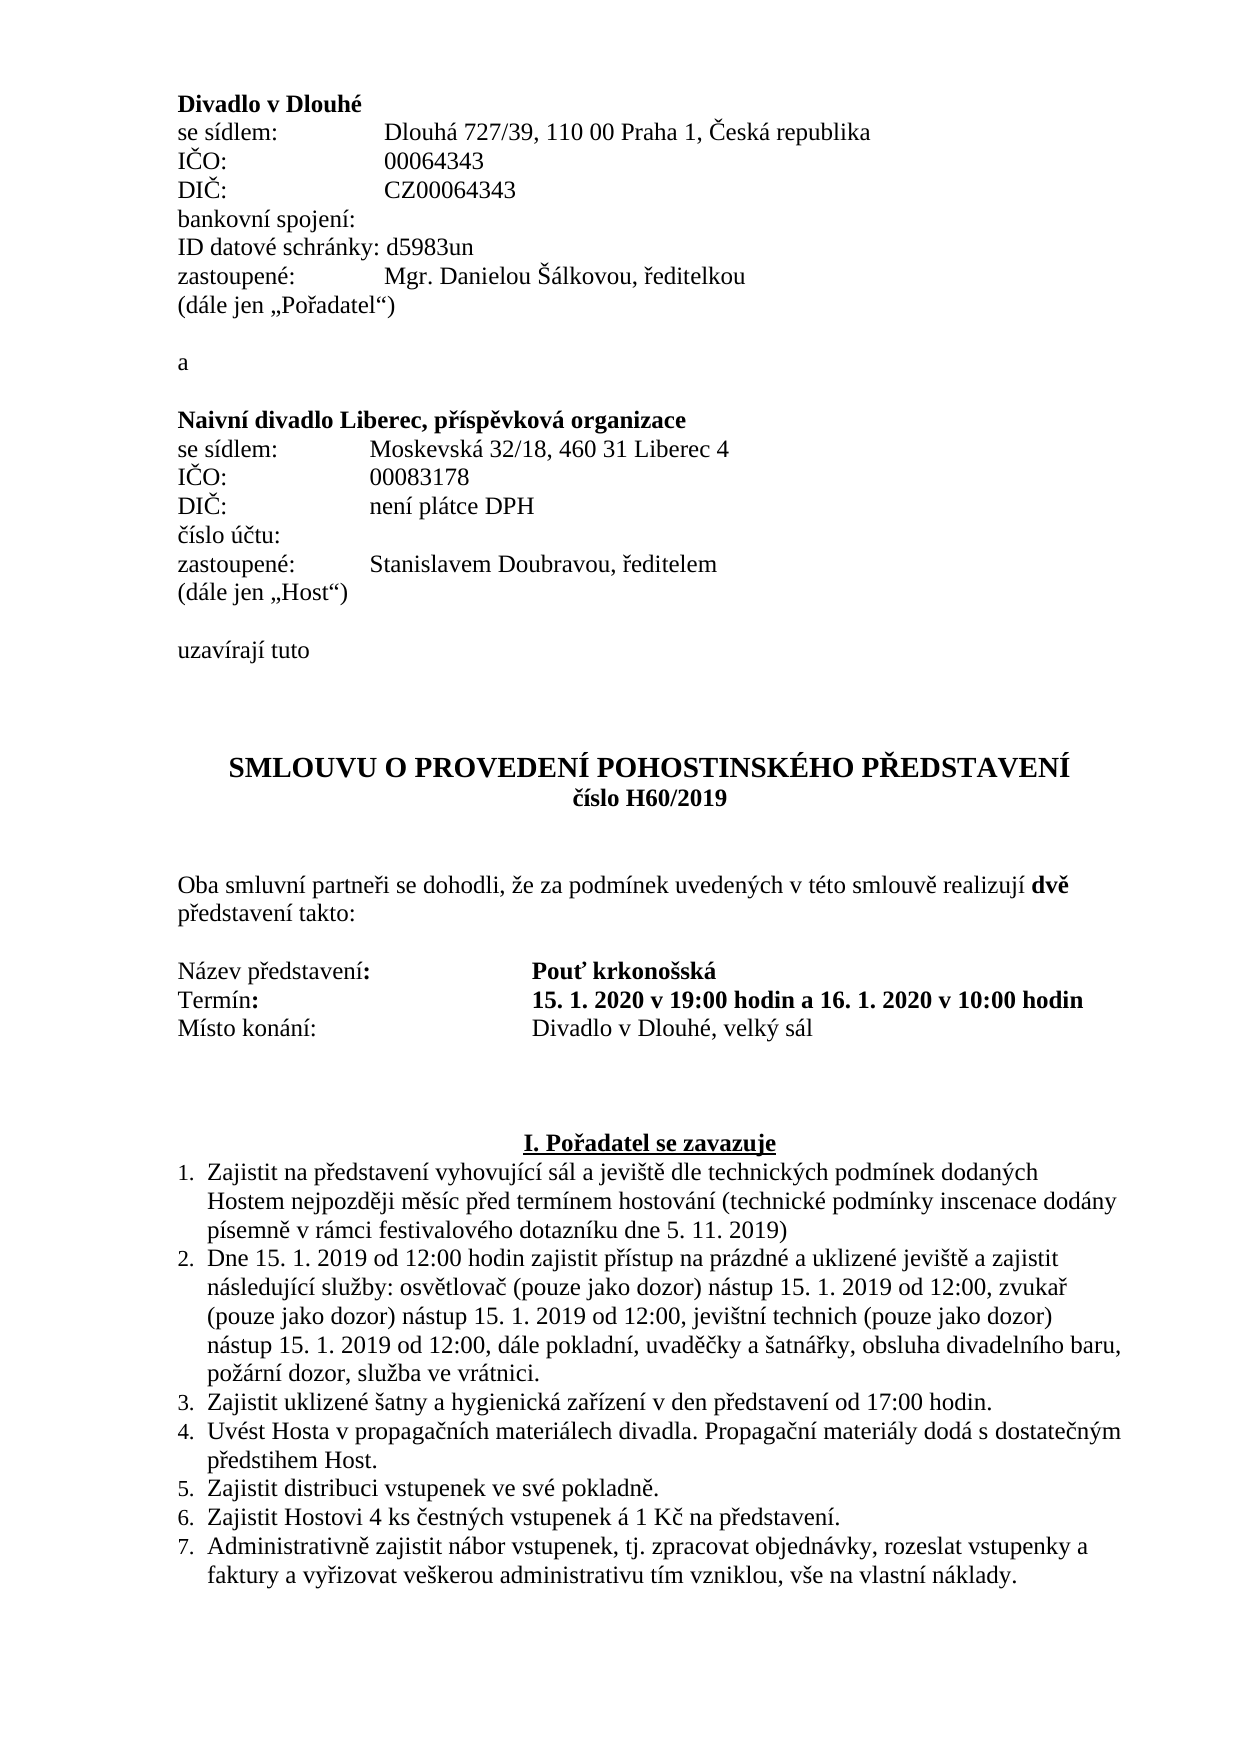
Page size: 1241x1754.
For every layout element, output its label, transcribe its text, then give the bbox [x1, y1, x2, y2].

text zastoupené: Stanislavem Doubravou, ředitelem [177, 549, 1122, 577]
text se sídlem: Dlouhá 727/39, 110 00 Praha 1, Česká republika [177, 117, 1122, 146]
list Zajistit Hostovi 4 ks čestných vstupenek á 1 Kč na představení. [177, 1502, 1122, 1531]
text Termín: 15. 1. 2020 v 19:00 hodin a 16. 1. 2020 v 10:00 hodin [177, 985, 1122, 1013]
list Dne 15. 1. 2019 od 12:00 hodin zajistit přístup na prázdné a uklizené jeviště a zajistit následující služby: osvětlovač (pouze jako dozor) nástup 15. 1. 2019 od 12:00, zvukař (pouze jako dozor) nástup 15. 1. 2019 od 12:00, jevištní technich (pouze jako dozor) nástup 15. 1. 2019 od 12:00, dále pokladní, uvaděčky a šatnářky, obsluha divadelního baru, požární dozor, služba ve vrátnici. [177, 1243, 1122, 1387]
text IČO: 00064343 [177, 146, 1122, 175]
text Místo konání: Divadlo v Dlouhé, velký sál [177, 1013, 1122, 1042]
text bankovní spojení: [177, 204, 1122, 232]
text zastoupené: Mgr. Danielou Šálkovou, ředitelkou [177, 261, 1122, 290]
text I. Pořadatel se zavazuje [177, 1128, 1122, 1157]
list Administrativně zajistit nábor vstupenek, tj. zpracovat objednávky, rozeslat vstupenky a faktury a vyřizovat veškerou administrativu tím vzniklou, vše na vlastní náklady. [177, 1531, 1122, 1588]
text ID datové schránky: d5983un [177, 232, 1122, 261]
text IČO: 00083178 [177, 462, 1122, 491]
text (dále jen „Host“) [177, 577, 1122, 606]
text Naivní divadlo Liberec, příspěvková organizace [177, 405, 1122, 434]
list Uvést Hosta v propagačních materiálech divadla. Propagační materiály dodá s dostatečným předstihem Host. [177, 1416, 1122, 1473]
text se sídlem: Moskevská 32/18, 460 31 Liberec 4 [177, 434, 1122, 462]
text (dále jen „Pořadatel“) [177, 290, 1122, 319]
list Zajistit distribuci vstupenek ve své pokladně. [177, 1473, 1122, 1502]
list Zajistit uklizené šatny a hygienická zařízení v den představení od 17:00 hodin. [177, 1387, 1122, 1416]
text uzavírají tuto [177, 635, 1122, 664]
list Zajistit na představení vyhovující sál a jeviště dle technických podmínek dodaných Hostem nejpozději měsíc před termínem hostování (technické podmínky inscenace dodány písemně v rámci festivalového dotazníku dne 5. 11. 2019) [177, 1157, 1122, 1243]
text číslo účtu: [177, 520, 1122, 549]
text Název představení: Pouť krkonošská [177, 956, 1122, 985]
subtitle Divadlo v Dlouhé [177, 89, 1092, 117]
text Oba smluvní partneři se dohodli, že za podmínek uvedených v této smlouvě realizují dvě představení takto: [148, 870, 1092, 927]
text číslo H60/2019 [177, 783, 1122, 812]
text DIČ: CZ00064343 [177, 175, 1122, 204]
text a [177, 347, 1122, 376]
text DIČ: není plátce DPH [177, 491, 1122, 520]
subtitle SMLOUVU O PROVEDENÍ POHOSTINSKÉHO PŘEDSTAVENÍ [177, 750, 1122, 783]
